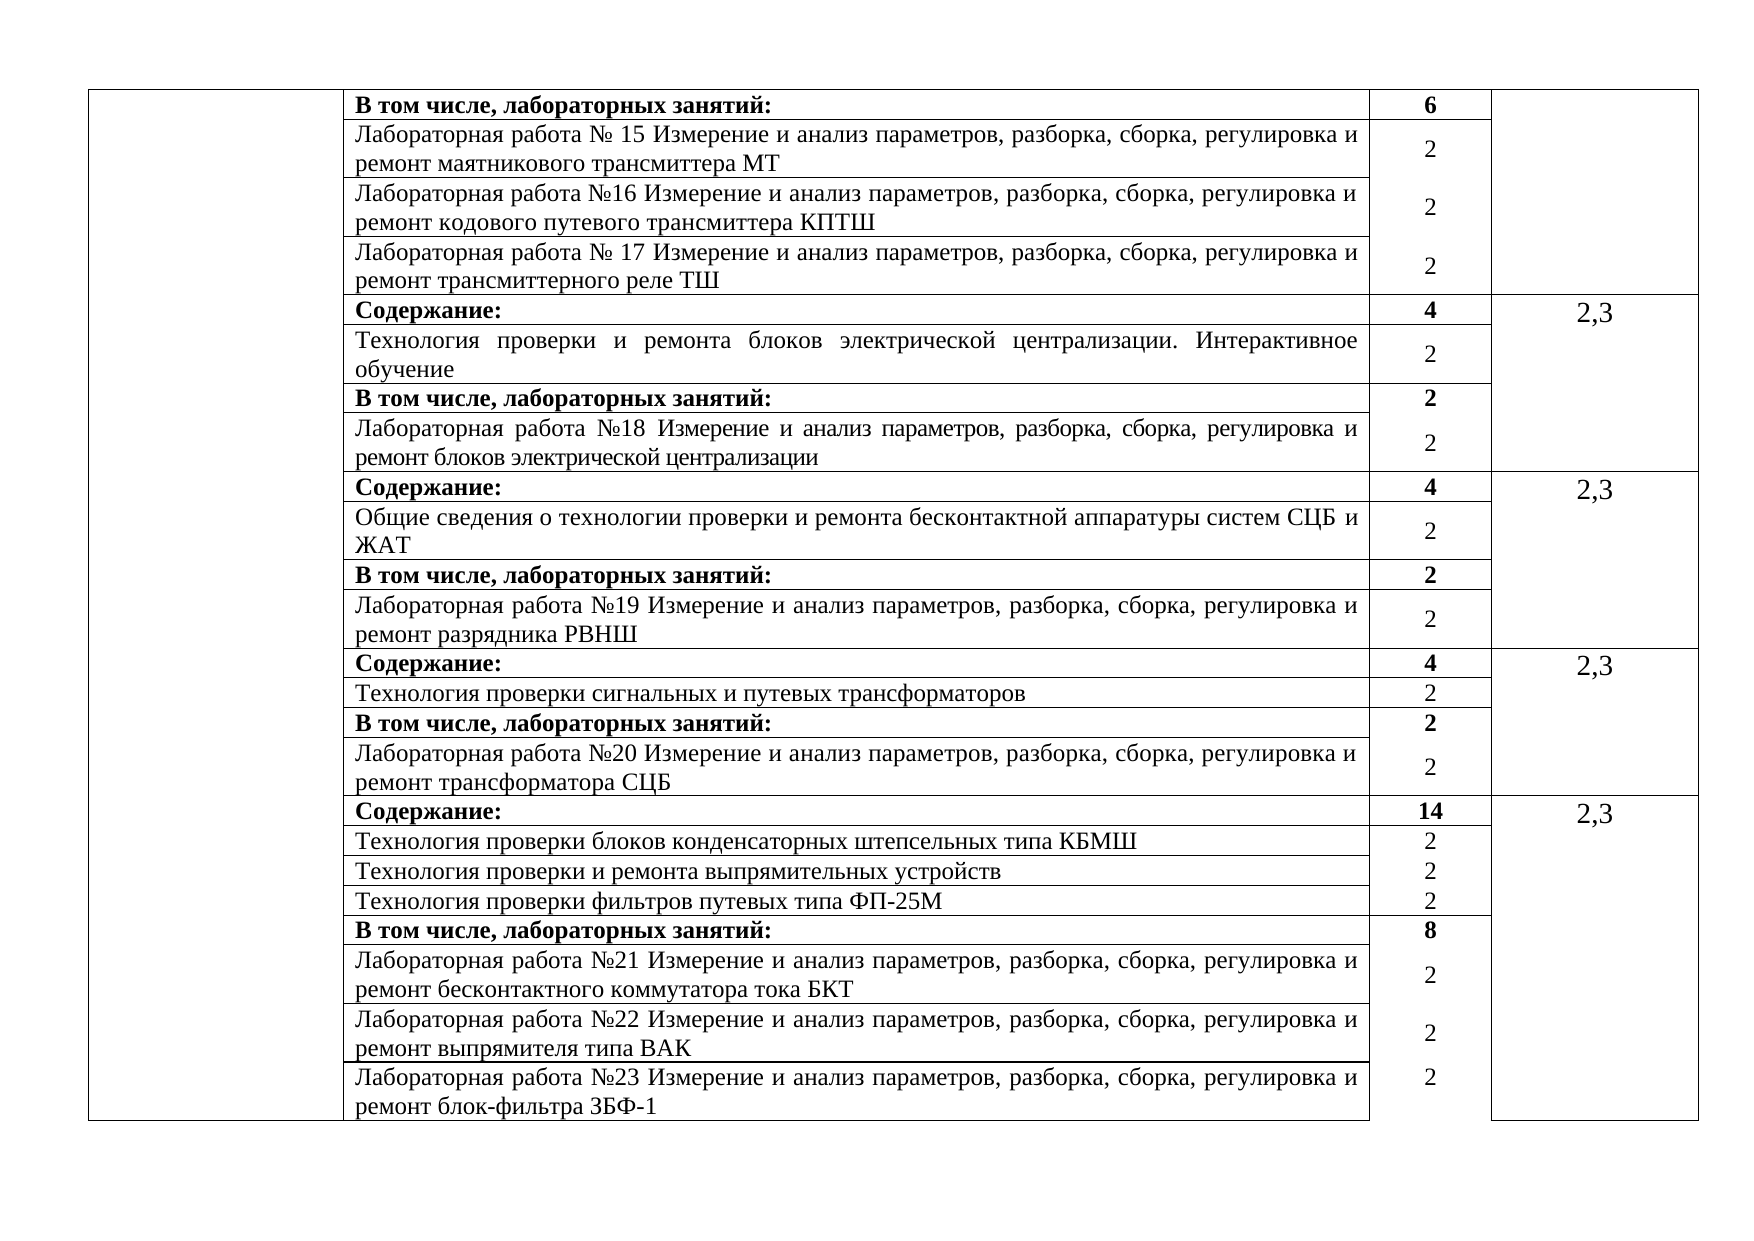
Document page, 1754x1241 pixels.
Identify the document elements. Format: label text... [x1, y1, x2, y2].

table_cell В том числе, лабораторных занятий: [344, 560, 1369, 589]
table_cell 2 [1370, 177, 1491, 236]
table_cell Содержание: [344, 796, 1369, 825]
table_cell 2,3 [1492, 472, 1698, 647]
table_cell Лабораторная работа №21 Измерение и анализ параметров, разборка, сборка, регулировка и ремонт бесконтактного коммутатора тока БКТ [344, 945, 1369, 1003]
table_cell 2,3 [1492, 796, 1698, 1120]
table_cell Содержание: [344, 295, 1369, 324]
table_cell Технология проверки и ремонта выпрямительных устройств [344, 856, 1369, 885]
table_cell Содержание: [344, 649, 1369, 677]
table_cell Содержание: [344, 472, 1369, 501]
table_cell 2 [1370, 236, 1491, 294]
table_cell 2 [1370, 560, 1491, 589]
table_cell 2 [1370, 826, 1491, 855]
table_cell 2 [1370, 502, 1491, 559]
table_cell 2,3 [1492, 649, 1698, 795]
table_cell 4 [1370, 472, 1491, 501]
table_cell 2 [1370, 120, 1491, 177]
table_cell 2 [1370, 737, 1491, 795]
table_cell Технология проверки и ремонта блоков электрической централизации. Интерактивное обучение [344, 325, 1369, 382]
table_cell Общие сведения о технологии проверки и ремонта бесконтактной аппаратуры систем СЦБ и ЖАТ [344, 502, 1369, 559]
table_cell Лабораторная работа №23 Измерение и анализ параметров, разборка, сборка, регулировка и ремонт блок-фильтра ЗБФ-1 [344, 1063, 1369, 1120]
table_cell Технология проверки блоков конденсаторных штепсельных типа КБМШ [344, 826, 1369, 855]
table_cell 4 [1370, 295, 1491, 324]
table_cell 2 [1370, 678, 1491, 707]
table_cell Лабораторная работа № 15 Измерение и анализ параметров, разборка, сборка, регулировка и ремонт маятникового трансмиттера МТ [344, 120, 1369, 177]
table_cell Технология проверки фильтров путевых типа ФП-25М [344, 886, 1369, 914]
table_cell Лабораторная работа № 17 Измерение и анализ параметров, разборка, сборка, регулировка и ремонт трансмиттерного реле ТШ [344, 237, 1369, 294]
table_cell Лабораторная работа №20 Измерение и анализ параметров, разборка, сборка, регулировка и ремонт трансформатора СЦБ [344, 738, 1369, 795]
table_cell 2,3 [1492, 295, 1698, 471]
table_cell Лабораторная работа №16 Измерение и анализ параметров, разборка, сборка, регулировка и ремонт кодового путевого трансмиттера КПТШ [344, 178, 1369, 236]
table_cell 4 [1370, 649, 1491, 677]
table_cell 2 [1370, 944, 1491, 1003]
table_cell Лабораторная работа №18 Измерение и анализ параметров, разборка, сборка, регулировка и ремонт блоков электрической централизации [344, 413, 1369, 471]
table_cell 2 [1370, 855, 1491, 885]
table_cell 6 [1370, 90, 1491, 118]
table_cell 2 [1370, 885, 1491, 914]
table_cell 2 [1370, 1061, 1491, 1120]
table_cell В том числе, лабораторных занятий: [344, 916, 1369, 944]
table_cell Лабораторная работа №22 Измерение и анализ параметров, разборка, сборка, регулировка и ремонт выпрямителя типа ВАК [344, 1004, 1369, 1061]
table_cell 2 [1370, 325, 1491, 382]
table_cell 2 [1370, 384, 1491, 412]
table_cell 2 [1370, 708, 1491, 737]
table_cell В том числе, лабораторных занятий: [344, 708, 1369, 737]
table_cell 8 [1370, 916, 1491, 944]
table_cell Лабораторная работа №19 Измерение и анализ параметров, разборка, сборка, регулировка и ремонт разрядника РВНШ [344, 590, 1369, 647]
table_cell 2 [1370, 1003, 1491, 1061]
table_cell 14 [1370, 796, 1491, 825]
table_cell 2 [1370, 590, 1491, 647]
table_cell 2 [1370, 412, 1491, 471]
table_cell Технология проверки сигнальных и путевых трансформаторов [344, 678, 1369, 707]
table_cell В том числе, лабораторных занятий: [344, 90, 1369, 118]
table_cell В том числе, лабораторных занятий: [344, 384, 1369, 412]
